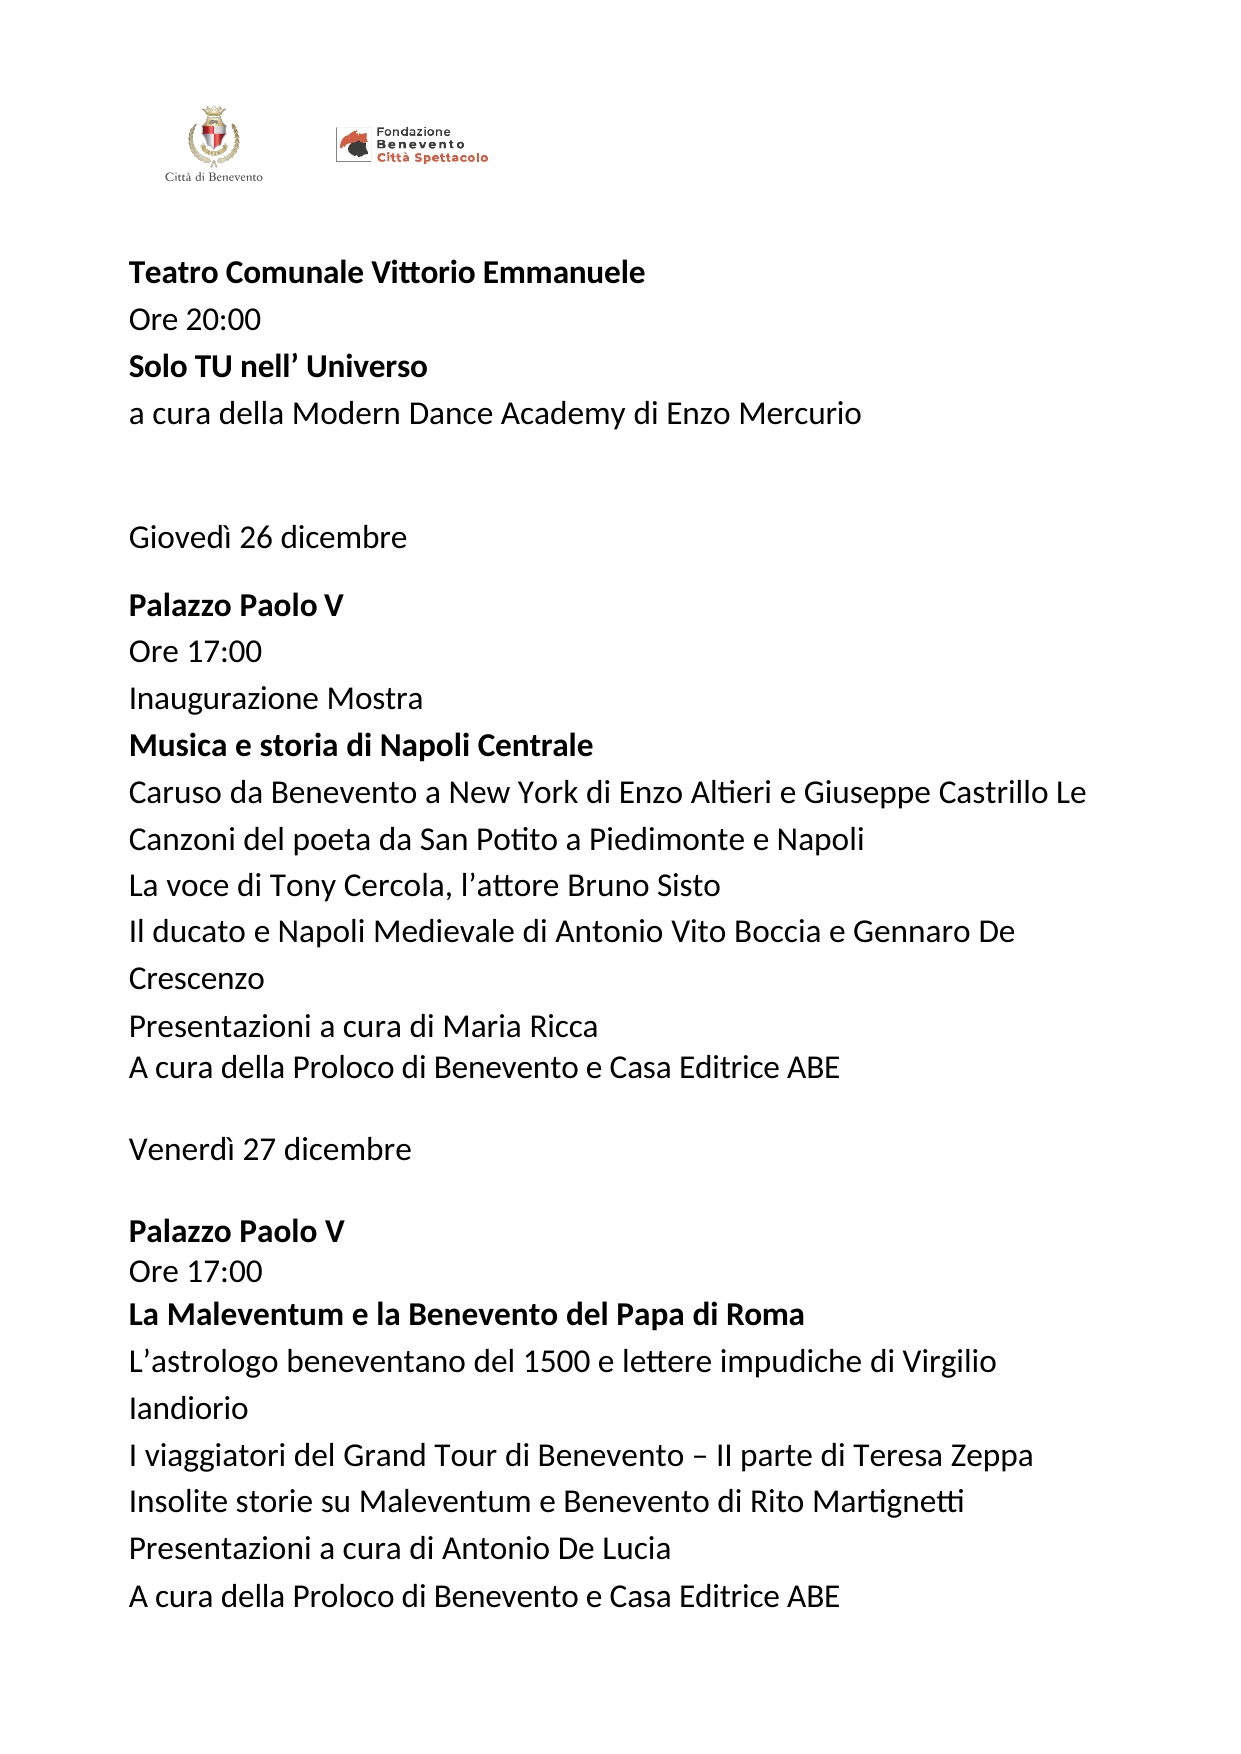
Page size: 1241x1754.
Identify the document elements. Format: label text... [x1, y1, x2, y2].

text Ore 17:00 [128, 630, 1122, 671]
subtitle Palazzo Paolo V [128, 583, 1122, 624]
subtitle Solo TU nell’ Universo [128, 345, 1122, 386]
text L’astrologo beneventano del 1500 e lettere impudiche di Virgilio Iandiorio [128, 1340, 1122, 1428]
text Caruso da Benevento a New York di Enzo Altieri e Giuseppe Castrillo Le Canzoni del poeta da San Potito a Piedimonte e Napoli [128, 771, 1114, 858]
text A cura della Proloco di Benevento e Casa Editrice ABE [128, 1575, 1122, 1615]
picture [118, 73, 517, 204]
subtitle La Maleventum e la Benevento del Papa di Roma [128, 1293, 1122, 1334]
text Inaugurazione Mostra [128, 677, 1122, 718]
text La voce di Tony Cercola, l’attore Bruno Sisto [128, 864, 1122, 905]
subtitle Ore 20:00 [128, 298, 1122, 339]
text I viaggiatori del Grand Tour di Benevento – II parte di Teresa Zeppa Insolite storie su Maleventum e Benevento di Rito Martignetti Presentazioni a cura di Antonio De Lucia [128, 1434, 1122, 1568]
text Venerdì 27 dicembre [128, 1128, 1122, 1169]
text Presentazioni a cura di Maria Ricca [128, 1005, 1122, 1045]
subtitle Teatro Comunale Vittorio Emmanuele [128, 251, 1122, 291]
text A cura della Proloco di Benevento e Casa Editrice ABE [128, 1046, 1122, 1087]
text Palazzo Paolo V [128, 1210, 1122, 1251]
text Giovedì 26 dicembre [128, 516, 1122, 556]
text a cura della Modern Dance Academy di Enzo Mercurio [128, 392, 1122, 433]
subtitle Musica e storia di Napoli Centrale [128, 724, 1122, 765]
text Ore 17:00 [128, 1251, 1122, 1291]
text Il ducato e Napoli Medievale di Antonio Vito Boccia e Gennaro De Crescenzo [128, 910, 1122, 998]
